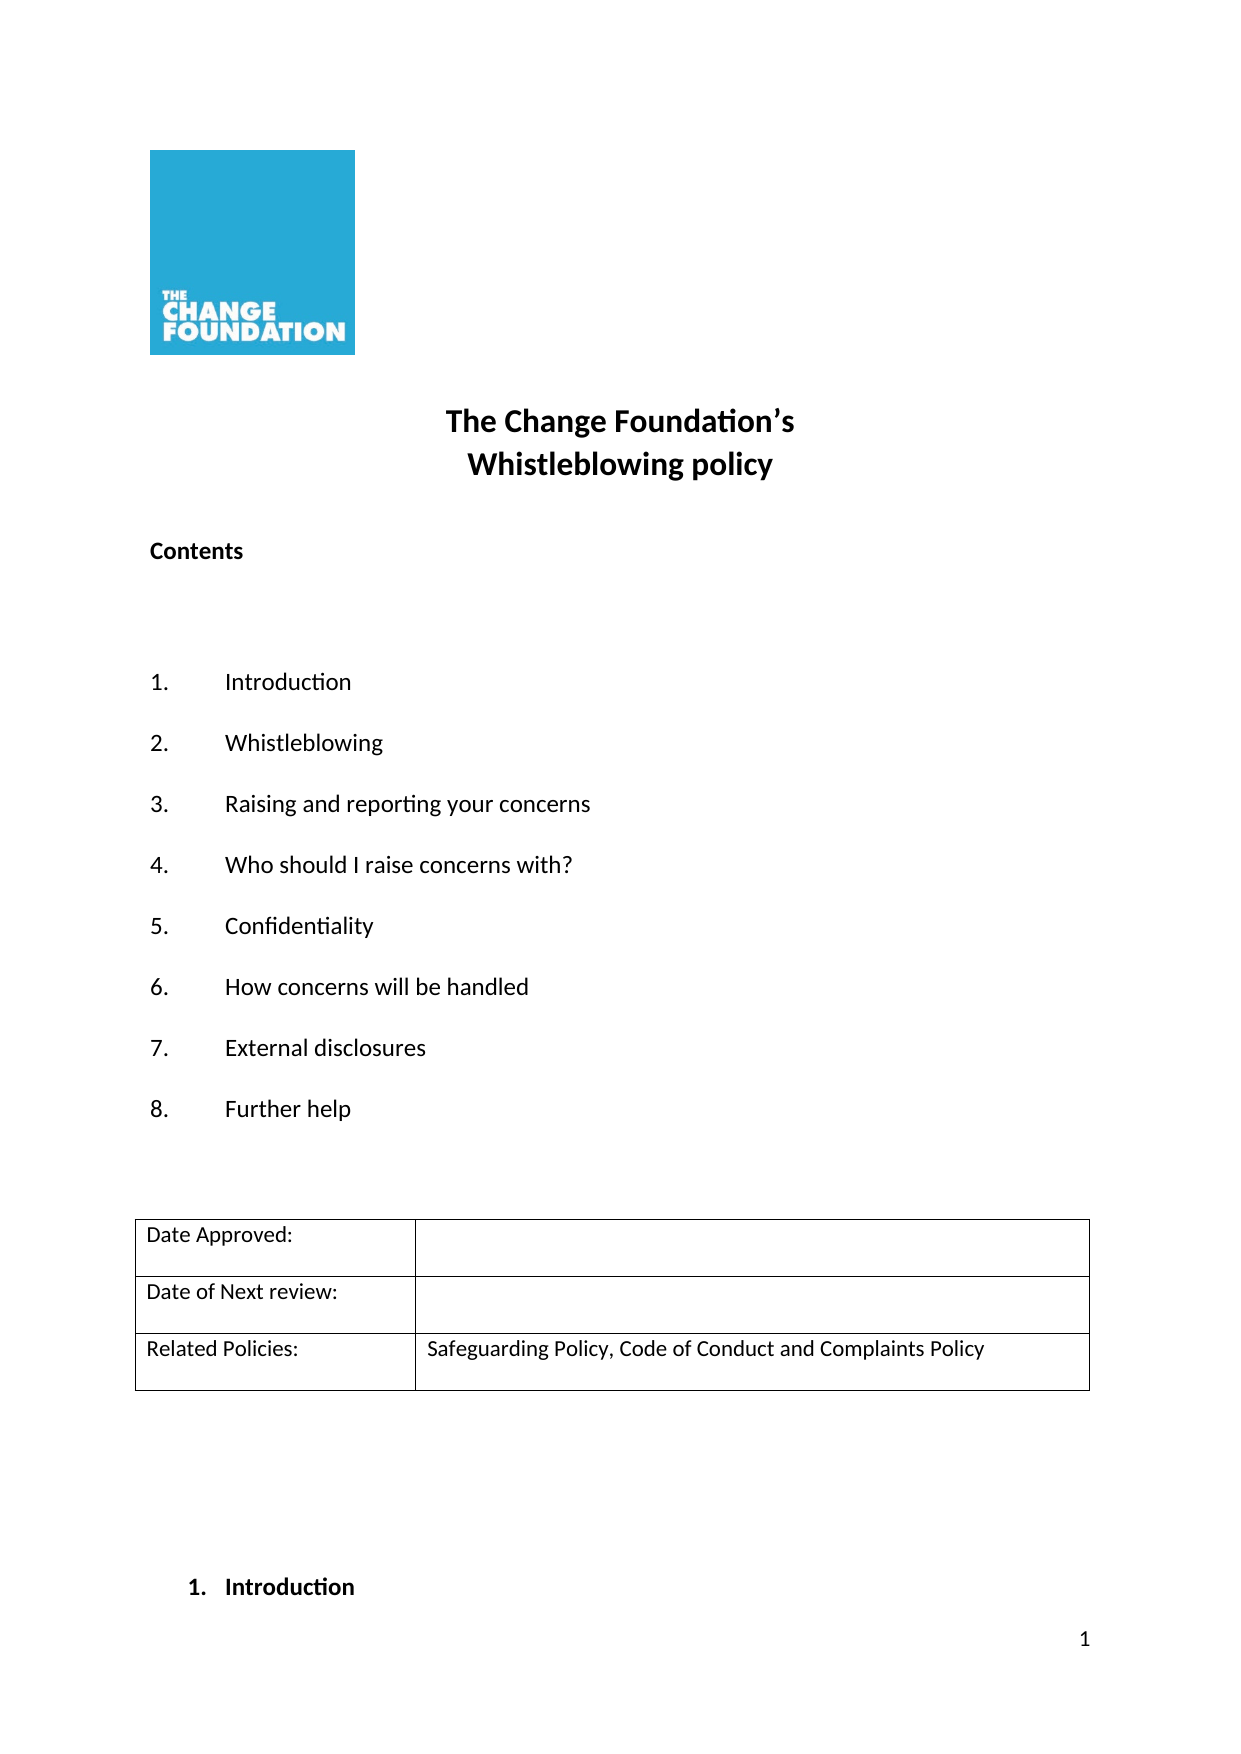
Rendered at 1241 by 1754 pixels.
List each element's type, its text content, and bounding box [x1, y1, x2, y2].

list Further help [150, 1093, 1090, 1123]
text Whistleblowing policy [150, 443, 1090, 483]
table_cell Date of Next review: [136, 1277, 415, 1333]
table_cell Related Policies: [136, 1334, 415, 1390]
list Introduction [187, 1571, 1090, 1601]
text The Change Foundation’s [150, 399, 1090, 440]
list Raising and reporting your concerns [150, 788, 1090, 818]
table_header Date Approved: [136, 1220, 415, 1276]
list Confidentiality [150, 910, 1090, 940]
table_cell [416, 1277, 1089, 1333]
text Contents [150, 535, 1090, 565]
list How concerns will be handled [150, 971, 1090, 1001]
picture [150, 150, 355, 355]
list Whistleblowing [150, 727, 1090, 757]
list Introduction [150, 666, 1090, 696]
table_cell Safeguarding Policy, Code of Conduct and Complaints Policy [416, 1334, 1089, 1390]
list External disclosures [150, 1032, 1090, 1062]
list Who should I raise concerns with? [150, 849, 1090, 879]
table_header [416, 1220, 1089, 1276]
